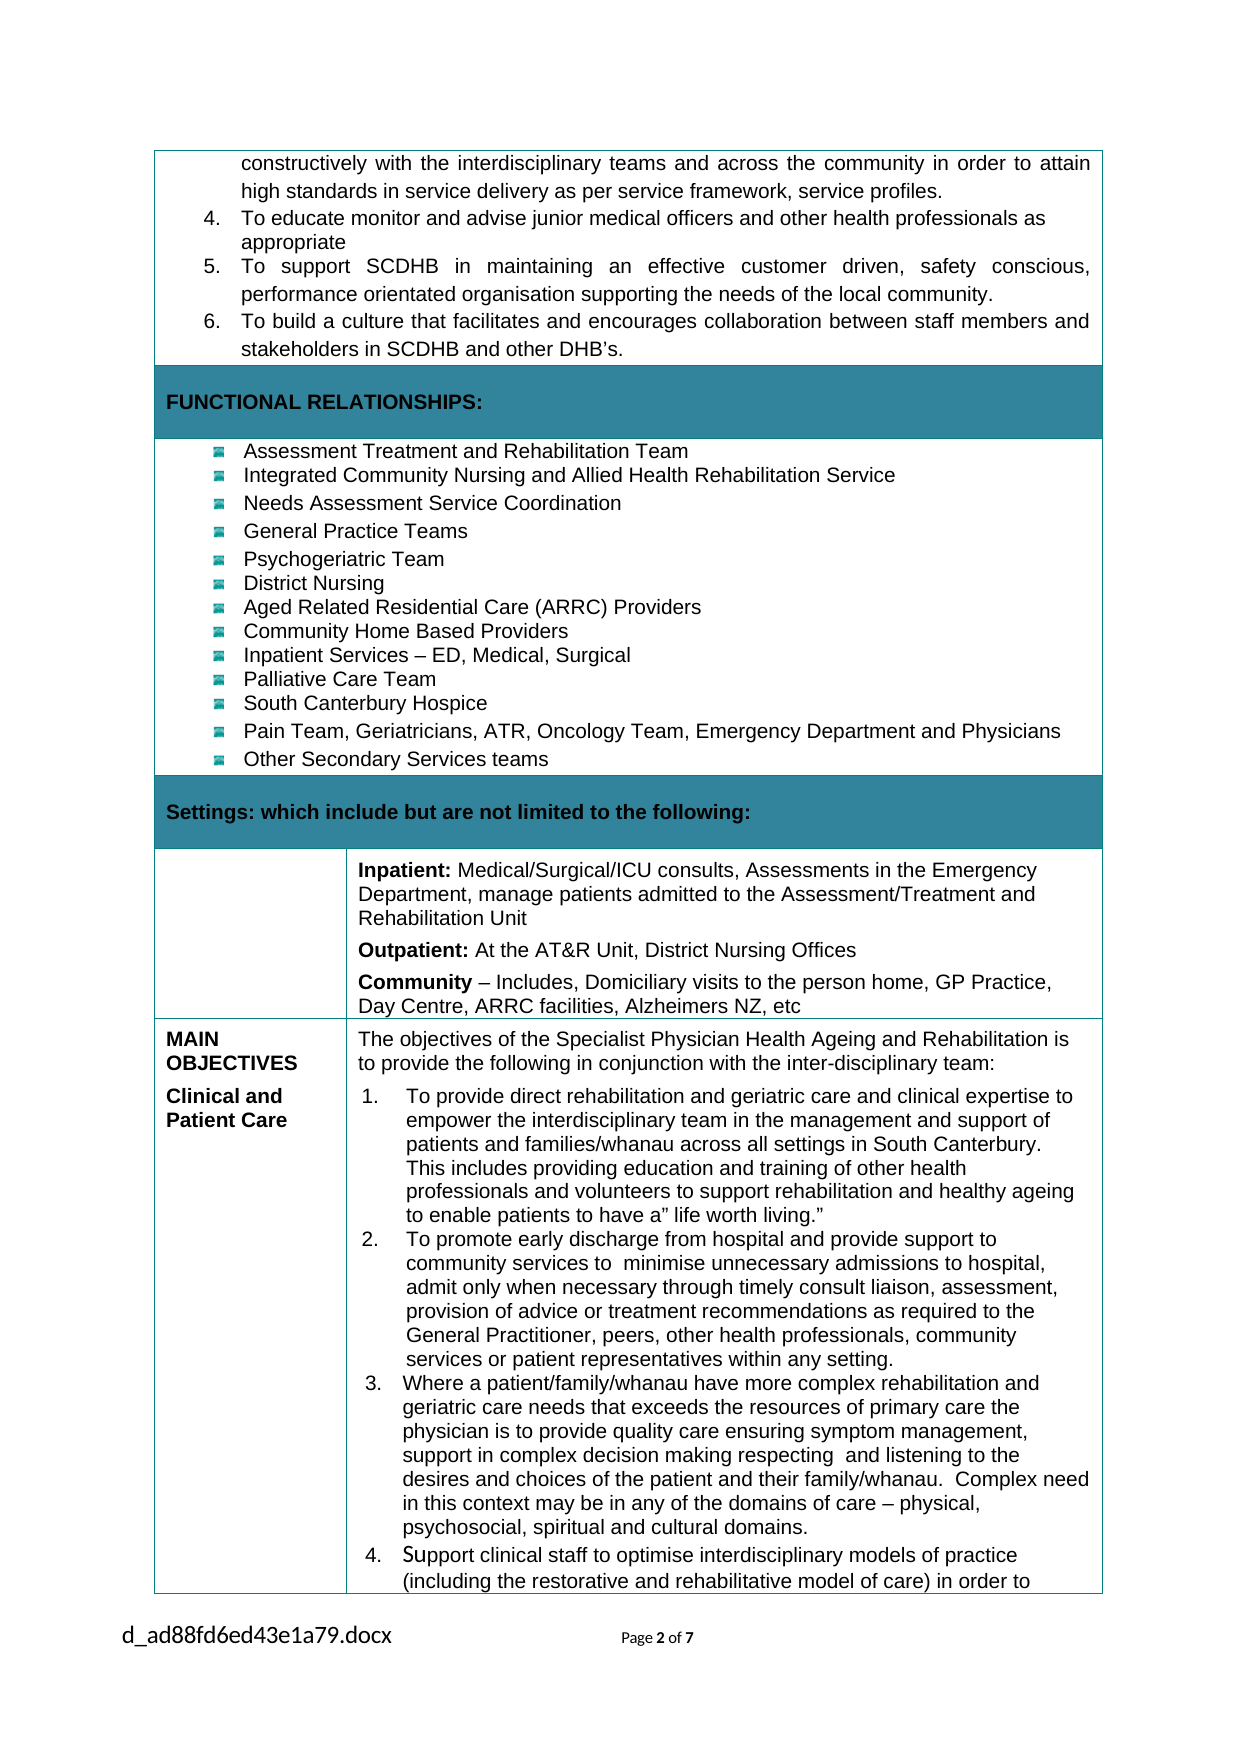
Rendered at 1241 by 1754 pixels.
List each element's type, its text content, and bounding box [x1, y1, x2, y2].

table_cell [155, 151, 1102, 365]
picture [207, 521, 224, 539]
table_cell [155, 849, 346, 1018]
table_cell Settings: which include but are not limited to the following: [155, 776, 1102, 848]
picture [206, 550, 224, 567]
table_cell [347, 1019, 1102, 1593]
picture [206, 598, 224, 615]
picture [207, 493, 224, 511]
picture [207, 721, 224, 739]
picture [207, 465, 224, 483]
picture [206, 621, 224, 639]
table_cell FUNCTIONAL RELATIONSHIPS: [155, 366, 1102, 438]
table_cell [155, 1019, 346, 1593]
picture [206, 574, 224, 591]
picture [207, 693, 224, 711]
picture [207, 750, 224, 767]
table_cell Assessment Treatment and Rehabilitation Team Integrated Community Nursing and Allied Health Rehabilitation Service Needs Assessment Service Coordination General Practice Teams Psychogeriatric Team District Nursing Aged Related Residential Care (ARRC) Providers Community Home Based Providers Inpatient Services – ED, Medical, Surgical Palliative Care Team South Canterbury Hospice Pain Team, Geriatricians, ATR, Oncology Team, Emergency Department and Physicians Other Secondary Services teams [155, 439, 1102, 775]
picture [206, 441, 224, 459]
table_cell Inpatient: Medical/Surgical/ICU consults, Assessments in the Emergency Department, manage patients admitted to the Assessment/Treatment and Rehabilitation Unit Outpatient: At the AT&R Unit, District Nursing Offices Community – Includes, Domiciliary visits to the person home, GP Practice, Day Centre, ARRC facilities, Alzheimers NZ, etc [347, 849, 1102, 1018]
picture [206, 645, 224, 663]
picture [206, 669, 224, 687]
